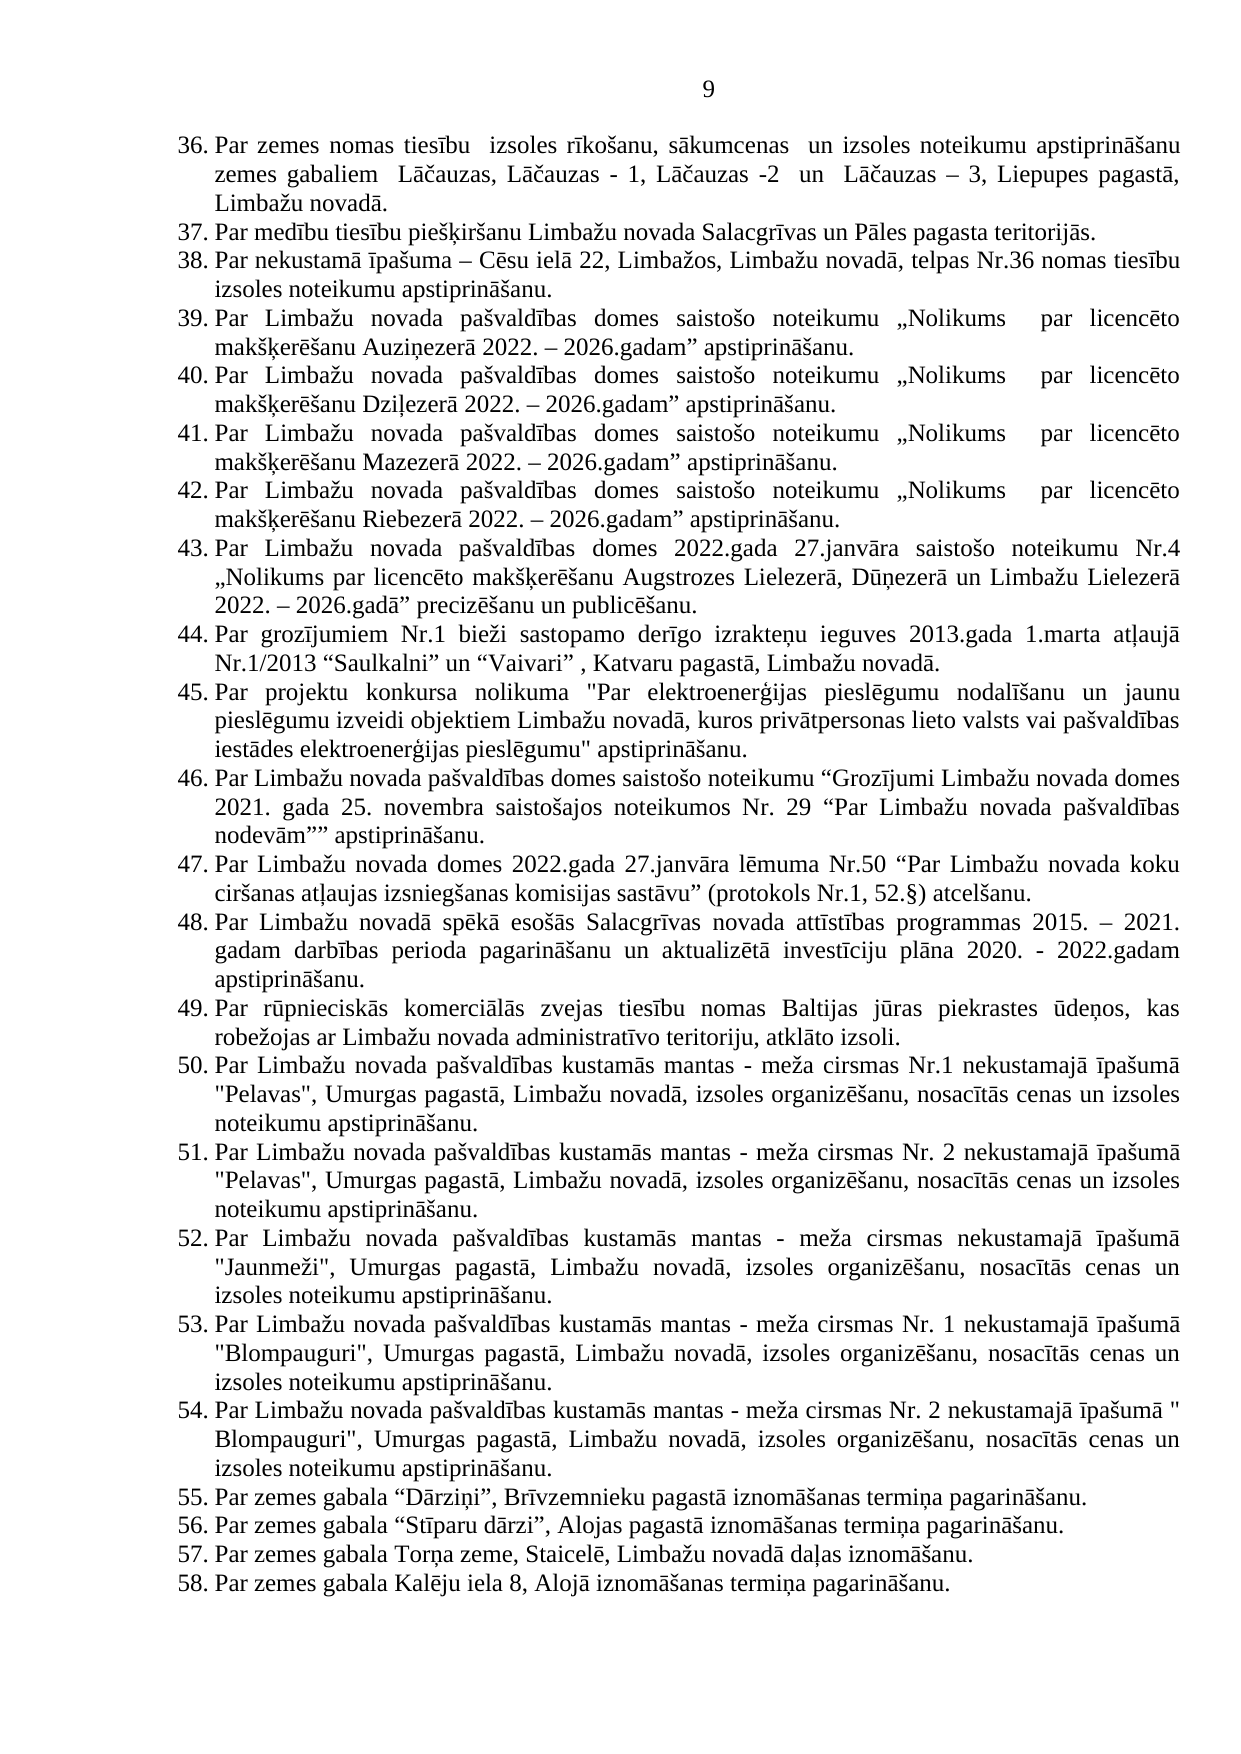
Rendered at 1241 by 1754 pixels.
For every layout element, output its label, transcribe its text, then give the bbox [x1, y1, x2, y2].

list Par Limbažu novada pašvaldības kustamās mantas - meža cirsmas nekustamajā īpašumā "Jaunmeži", Umurgas pagastā, Limbažu novadā, izsoles organizēšanu, nosacītās cenas un izsoles noteikumu apstiprināšanu. [177, 1223, 1181, 1309]
list Par grozījumiem Nr.1 bieži sastopamo derīgo izrakteņu ieguves 2013.gada 1.marta atļaujā Nr.1/2013 “Saulkalni” un “Vaivari” , Katvaru pagastā, Limbažu novadā. [177, 619, 1181, 677]
list Par Limbažu novada pašvaldības domes saistošo noteikumu “Grozījumi Limbažu novada domes 2021. gada 25. novembra saistošajos noteikumos Nr. 29 “Par Limbažu novada pašvaldības nodevām”” apstiprināšanu. [177, 763, 1181, 849]
list Par zemes gabala “Dārziņi”, Brīvzemnieku pagastā iznomāšanas termiņa pagarināšanu. [177, 1482, 1181, 1511]
list Par zemes gabala Kalēju iela 8, Alojā iznomāšanas termiņa pagarināšanu. [177, 1568, 1181, 1597]
list Par Limbažu novada pašvaldības kustamās mantas - meža cirsmas Nr. 1 nekustamajā īpašumā "Blompauguri", Umurgas pagastā, Limbažu novadā, izsoles organizēšanu, nosacītās cenas un izsoles noteikumu apstiprināšanu. [177, 1309, 1181, 1396]
list Par zemes gabala Torņa zeme, Staicelē, Limbažu novadā daļas iznomāšanu. [177, 1539, 1181, 1568]
list Par Limbažu novada pašvaldības domes saistošo noteikumu „Nolikums par licencēto makšķerēšanu Auziņezerā 2022. – 2026.gadam” apstiprināšanu. [177, 303, 1181, 361]
list Par projektu konkursa nolikuma "Par elektroenerģijas pieslēgumu nodalīšanu un jaunu pieslēgumu izveidi objektiem Limbažu novadā, kuros privātpersonas lieto valsts vai pašvaldības iestādes elektroenerģijas pieslēgumu" apstiprināšanu. [177, 677, 1181, 763]
list Par Limbažu novada pašvaldības kustamās mantas - meža cirsmas Nr.1 nekustamajā īpašumā "Pelavas", Umurgas pagastā, Limbažu novadā, izsoles organizēšanu, nosacītās cenas un izsoles noteikumu apstiprināšanu. [177, 1051, 1181, 1137]
list Par Limbažu novadā spēkā esošās Salacgrīvas novada attīstības programmas 2015. – 2021. gadam darbības perioda pagarināšanu un aktualizētā investīciju plāna 2020. - 2022.gadam apstiprināšanu. [177, 907, 1181, 993]
list Par Limbažu novada domes 2022.gada 27.janvāra lēmuma Nr.50 “Par Limbažu novada koku ciršanas atļaujas izsniegšanas komisijas sastāvu” (protokols Nr.1, 52.§) atcelšanu. [177, 849, 1181, 907]
list Par zemes nomas tiesību izsoles rīkošanu, sākumcenas un izsoles noteikumu apstiprināšanu zemes gabaliem Lāčauzas, Lāčauzas - 1, Lāčauzas -2 un Lāčauzas – 3, Liepupes pagastā, Limbažu novadā. [177, 131, 1181, 217]
list Par Limbažu novada pašvaldības kustamās mantas - meža cirsmas Nr. 2 nekustamajā īpašumā "Pelavas", Umurgas pagastā, Limbažu novadā, izsoles organizēšanu, nosacītās cenas un izsoles noteikumu apstiprināšanu. [177, 1137, 1181, 1223]
list Par medību tiesību piešķiršanu Limbažu novada Salacgrīvas un Pāles pagasta teritorijās. [177, 217, 1181, 246]
list Par Limbažu novada pašvaldības domes saistošo noteikumu „Nolikums par licencēto makšķerēšanu Mazezerā 2022. – 2026.gadam” apstiprināšanu. [177, 418, 1181, 476]
list Par nekustamā īpašuma – Cēsu ielā 22, Limbažos, Limbažu novadā, telpas Nr.36 nomas tiesību izsoles noteikumu apstiprināšanu. [177, 246, 1181, 303]
list Par zemes gabala “Stīparu dārzi”, Alojas pagastā iznomāšanas termiņa pagarināšanu. [177, 1511, 1181, 1539]
list Par Limbažu novada pašvaldības kustamās mantas - meža cirsmas Nr. 2 nekustamajā īpašumā " Blompauguri", Umurgas pagastā, Limbažu novadā, izsoles organizēšanu, nosacītās cenas un izsoles noteikumu apstiprināšanu. [177, 1396, 1181, 1482]
list Par Limbažu novada pašvaldības domes saistošo noteikumu „Nolikums par licencēto makšķerēšanu Riebezerā 2022. – 2026.gadam” apstiprināšanu. [177, 476, 1181, 533]
list Par Limbažu novada pašvaldības domes 2022.gada 27.janvāra saistošo noteikumu Nr.4 „Nolikums par licencēto makšķerēšanu Augstrozes Lielezerā, Dūņezerā un Limbažu Lielezerā 2022. – 2026.gadā” precizēšanu un publicēšanu. [177, 533, 1181, 619]
list Par Limbažu novada pašvaldības domes saistošo noteikumu „Nolikums par licencēto makšķerēšanu Dziļezerā 2022. – 2026.gadam” apstiprināšanu. [177, 361, 1181, 418]
list Par rūpnieciskās komerciālās zvejas tiesību nomas Baltijas jūras piekrastes ūdeņos, kas robežojas ar Limbažu novada administratīvo teritoriju, atklāto izsoli. [177, 993, 1181, 1051]
